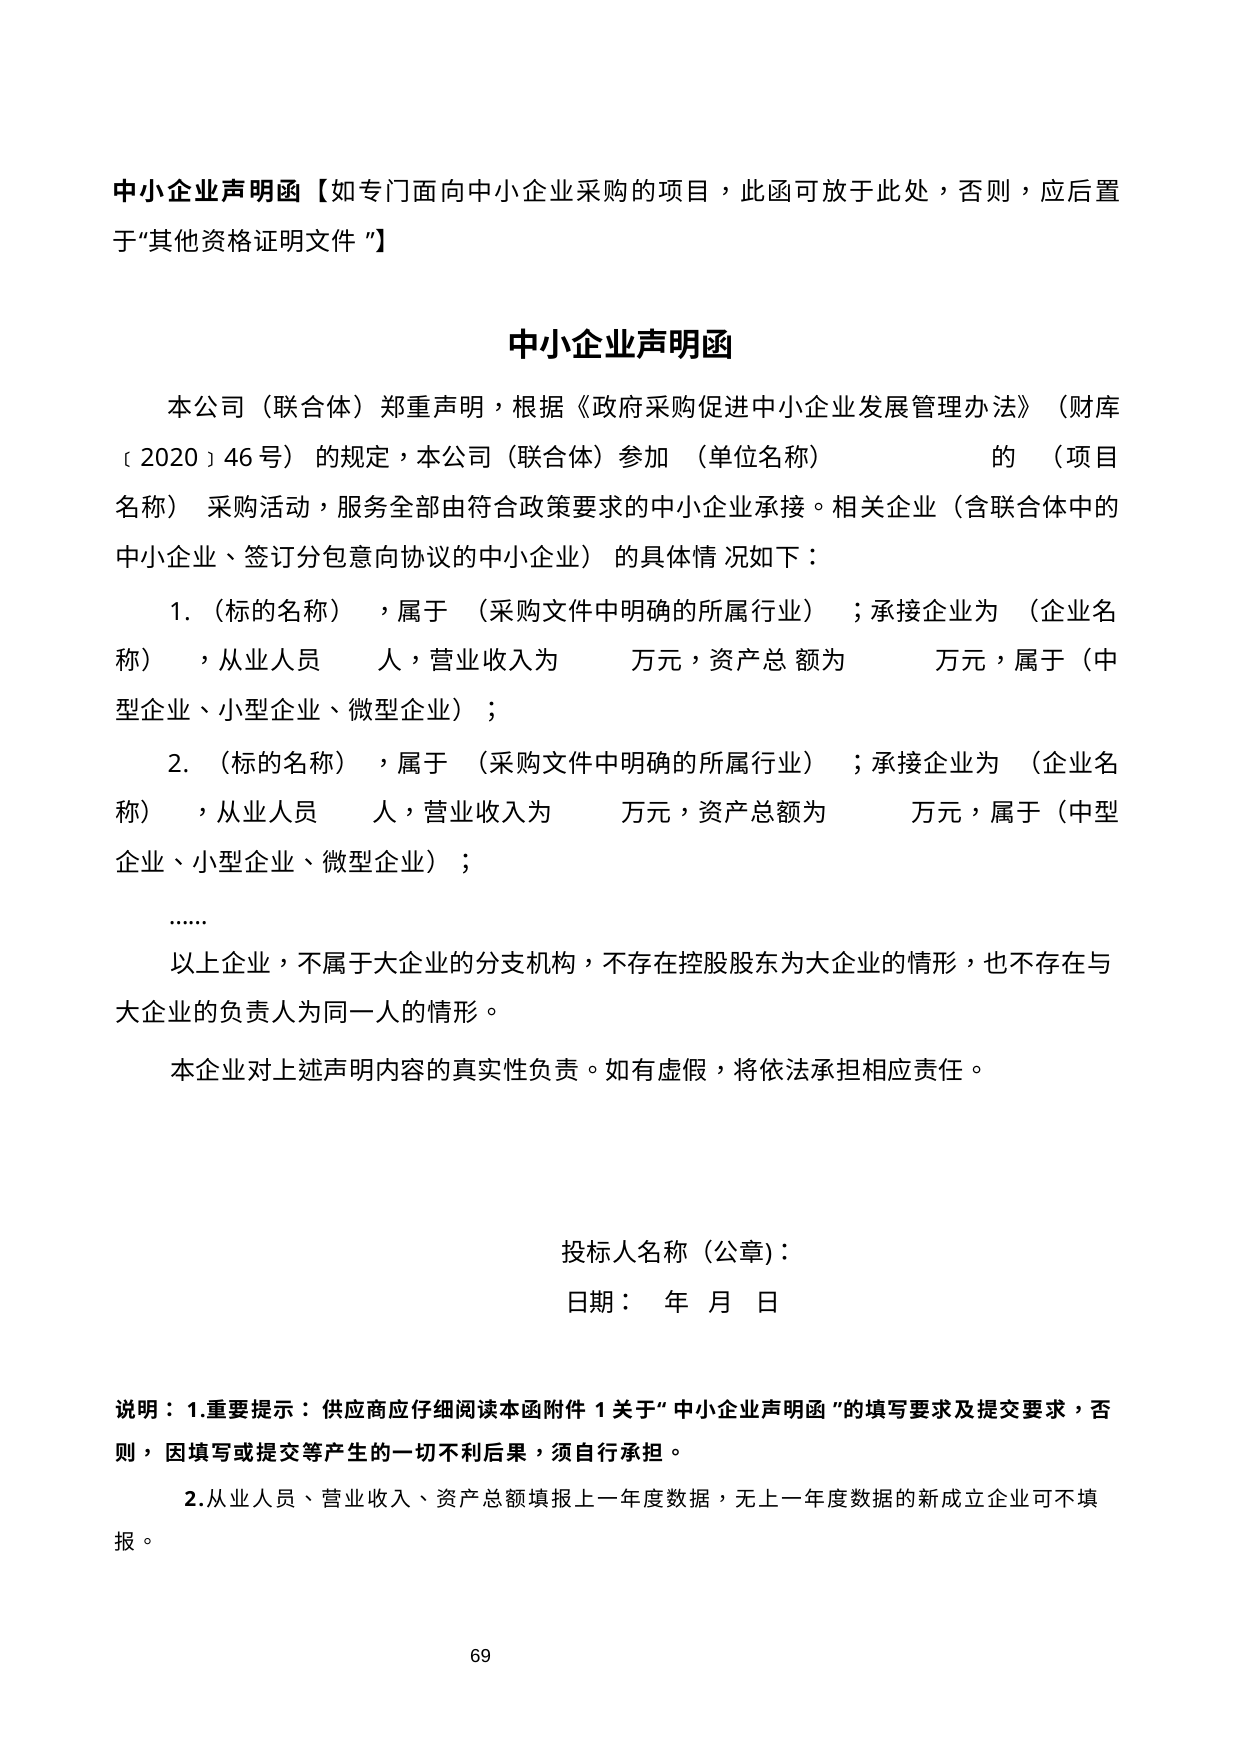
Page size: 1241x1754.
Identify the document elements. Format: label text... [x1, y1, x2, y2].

text 说明： 1.重要提示： 供应商应仔细阅读本函附件 1 关于“ 中小企业声明函 ”的填写要求及提交要求，否则， 因填写或提交等产生的一切不利后果，须自行承担。 [115, 1395, 1112, 1466]
text 1. （标的名称） ，属于 （采购文件中明确的所属行业） ；承接企业为 （企业名称） ，从业人员 人，营业收入为 万元，资产总 额为 万元，属于（中型企业、小型企业、微型企业）； [115, 593, 1119, 726]
text 中小企业声明函 [112, 322, 1128, 366]
text 中小企业声明函【如专门面向中小企业采购的项目，此函可放于此处，否则，应后置于“其他资格证明文件 ”】 [112, 174, 1120, 258]
text 以上企业，不属于大企业的分支机构，不存在控股股东为大企业的情形，也不存在与大企业的负责人为同一人的情形。 [115, 946, 1126, 1028]
text 本公司（联合体）郑重声明，根据《政府采购促进中小企业发展管理办法》（财库﹝2020﹞46号） 的规定，本公司（联合体）参加 （单位名称） 的 （项目名称） 采购活动，服务全部由符合政策要求的中小企业承接。相关企业（含联合体中的中小企业、签订分包意向协议的中小企业） 的具体情 况如下： [115, 390, 1120, 574]
text 2.从业人员、营业收入、资产总额填报上一年度数据，无上一年度数据的新成立企业可不填报。 [114, 1484, 1108, 1555]
text 投标人名称（公章)： [561, 1237, 1128, 1267]
text 2. （标的名称） ，属于 （采购文件中明确的所属行业） ；承接企业为 （企业名称） ，从业人员 人，营业收入为 万元，资产总额为 万元，属于（中型企业、小型企业、微型企业）； [115, 746, 1119, 878]
text 本企业对上述声明内容的真实性负责。如有虚假，将依法承担相应责任。 [115, 1052, 1126, 1086]
text 日期： 年 月 日 [565, 1286, 1128, 1317]
text …… [169, 897, 1128, 937]
